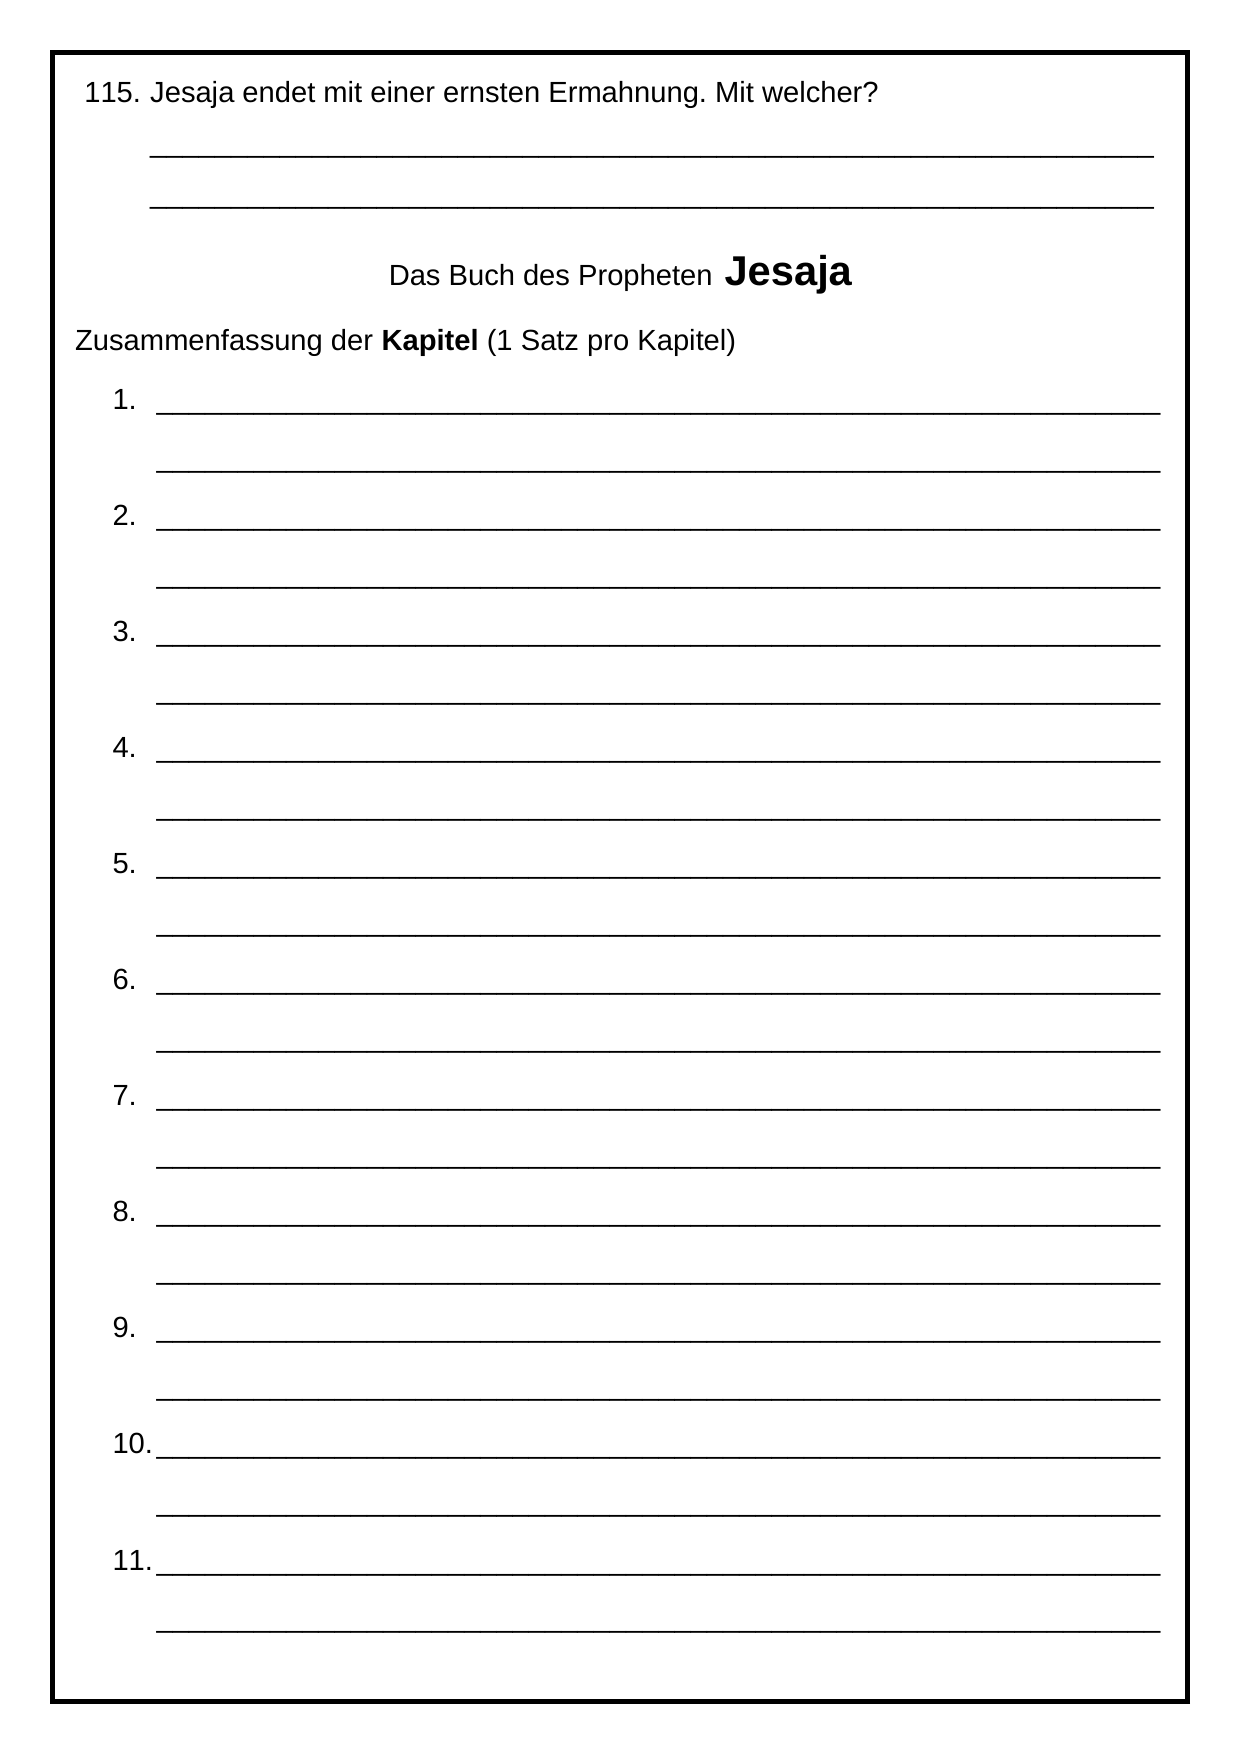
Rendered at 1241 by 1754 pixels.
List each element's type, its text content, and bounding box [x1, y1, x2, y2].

list ____________________________________________________________________________________________________________________________ [112, 382, 1165, 474]
list ____________________________________________________________________________________________________________________________ [112, 962, 1165, 1054]
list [150, 176, 1165, 209]
list ____________________________________________________________________________________________________________________________ [112, 1194, 1165, 1286]
list ____________________________________________________________________________________________________________________________ [112, 498, 1165, 590]
list ____________________________________________________________________________________________________________________________ [112, 1310, 1165, 1402]
list Jesaja endet mit einer ernsten Ermahnung. Mit welcher? [112, 75, 1165, 108]
list ____________________________________________________________________________________________________________________________ [112, 1078, 1165, 1170]
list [112, 1426, 1165, 1518]
text Zusammenfassung der Kapitel (1 Satz pro Kapitel) [75, 323, 1165, 356]
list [112, 1542, 1165, 1634]
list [150, 125, 1165, 159]
list ____________________________________________________________________________________________________________________________ [112, 614, 1165, 706]
text Das Buch des Propheten Jesaja [75, 247, 1165, 295]
list ____________________________________________________________________________________________________________________________ [112, 730, 1165, 822]
list ____________________________________________________________________________________________________________________________ [112, 846, 1165, 938]
